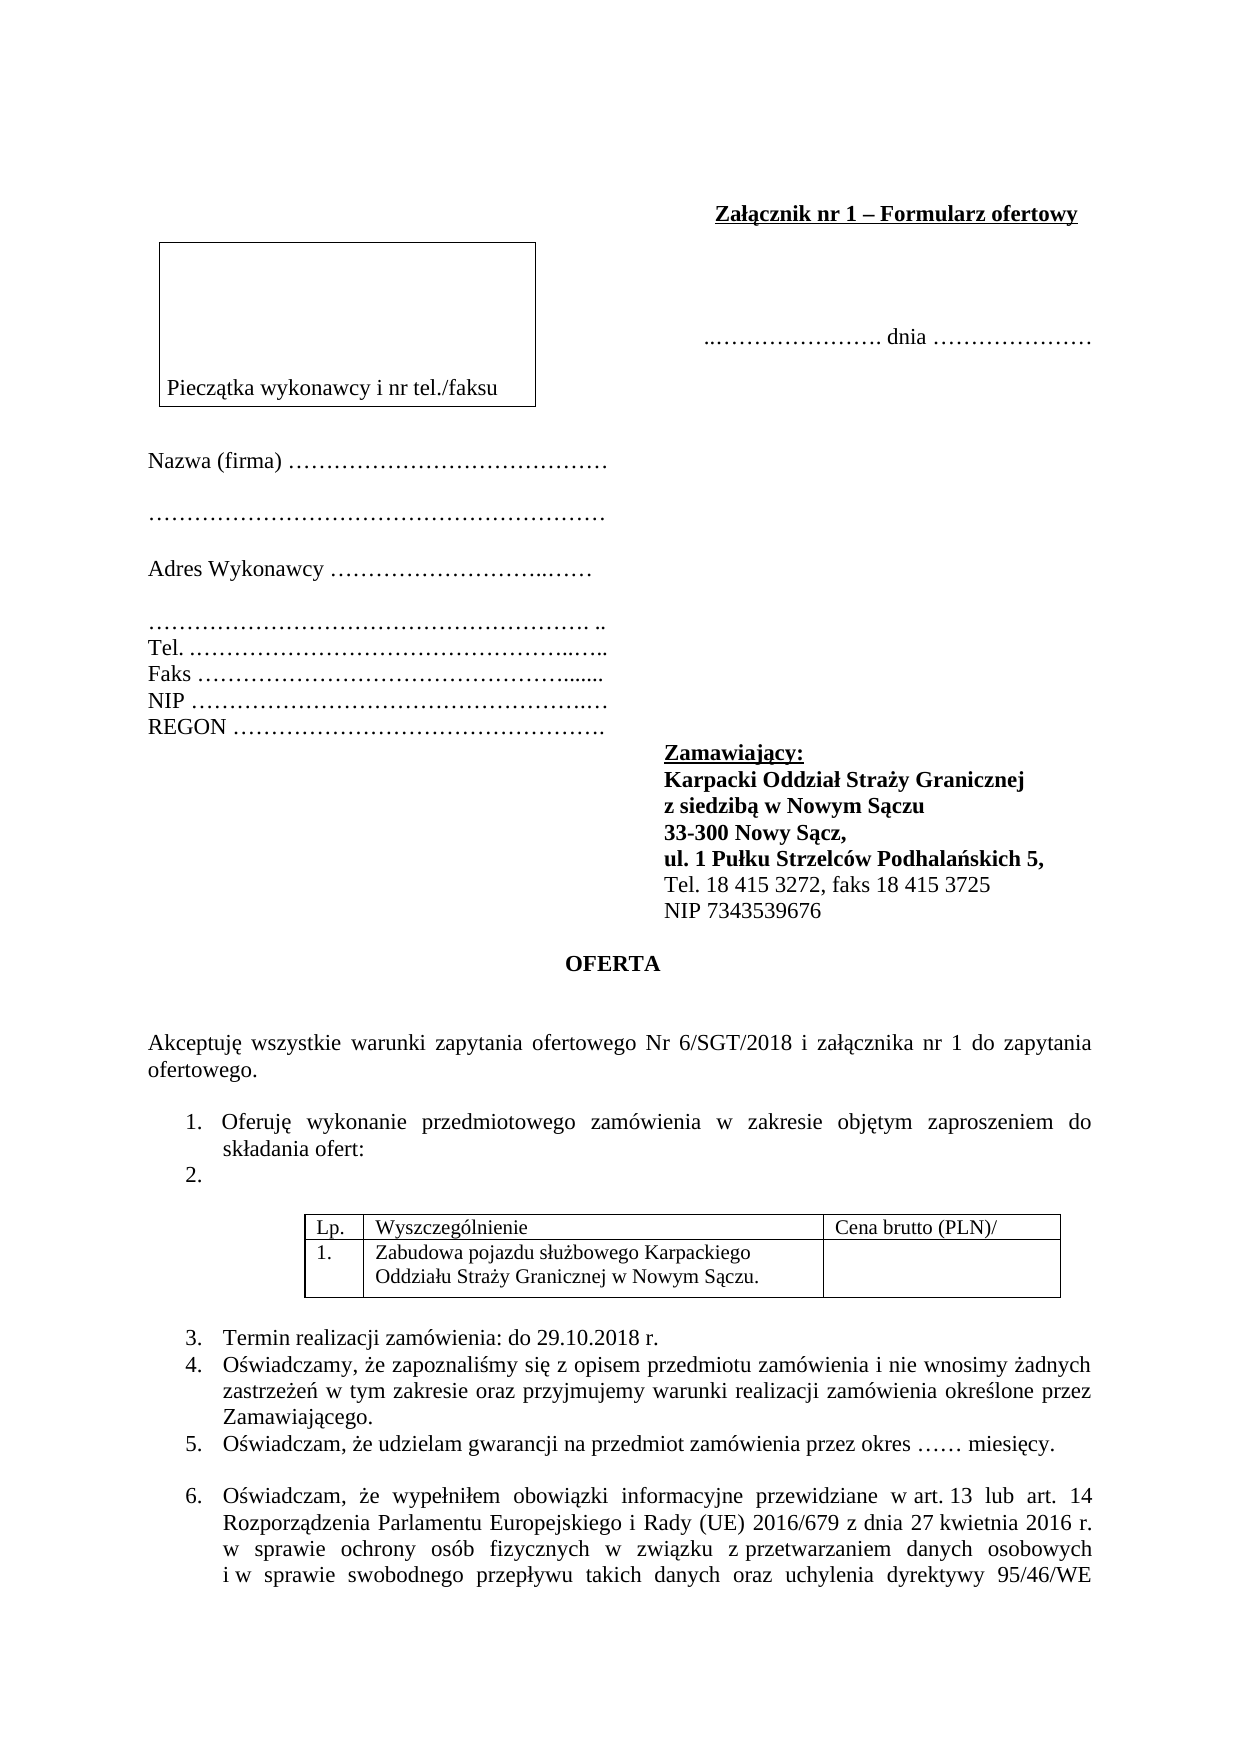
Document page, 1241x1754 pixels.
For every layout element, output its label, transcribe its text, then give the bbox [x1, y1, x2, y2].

text Adres Wykonawcy ………………………..…… [148, 555, 1078, 581]
text z siedzibą w Nowym Sączu [664, 792, 1078, 818]
table_header Wyszczególnienie [364, 1215, 823, 1239]
text Tel. 18 415 3272, faks 18 415 3725 [148, 871, 1078, 898]
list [185, 1482, 1093, 1588]
text OFERTA [148, 950, 1078, 977]
text NIP …………………………………………….… [148, 687, 1078, 713]
text ul. 1 Pułku Strzelców Podhalańskich 5, [148, 845, 1078, 871]
table_header Lp. [306, 1215, 363, 1239]
text Faks …………………………………………....... [148, 660, 1078, 687]
list Oferuję wykonanie przedmiotowego zamówienia w zakresie objętym zaproszeniem do składania ofert: [185, 1108, 1093, 1161]
table_cell 1. [306, 1240, 363, 1297]
text REGON …………………………………………. [148, 713, 1078, 739]
text Załącznik nr 1 – Formularz ofertowy [148, 200, 1078, 227]
table_header Cena brutto (PLN)/ [824, 1215, 1060, 1239]
list Termin realizacji zamówienia: do 29.10.2018 r. [185, 1324, 1093, 1351]
table_cell Zabudowa pojazdu służbowego Karpackiego Oddziału Straży Granicznej w Nowym Sączu. [364, 1240, 823, 1297]
text Tel. .…………………………………………..….. [148, 634, 1078, 660]
text …………………………………………………. .. [148, 608, 1078, 634]
table_cell [824, 1240, 1060, 1297]
list Oświadczam, że udzielam gwarancji na przedmiot zamówienia przez okres …… miesięcy. [185, 1430, 1093, 1456]
subtitle ..…………………. dnia ………………… [590, 294, 1093, 349]
list Oświadczamy, że zapoznaliśmy się z opisem przedmiotu zamówienia i nie wnosimy żadnych zastrzeżeń w tym zakresie oraz przyjmujemy warunki realizacji zamówienia określone przez Zamawiającego. [185, 1351, 1093, 1430]
text Karpacki Oddział Straży Granicznej [148, 766, 1078, 792]
text Nazwa (firma) …………………………………… [148, 447, 1078, 473]
text 33-300 Nowy Sącz, [148, 818, 1078, 845]
text Zamawiający: [148, 739, 1078, 766]
text NIP 7343539676 [148, 898, 1078, 924]
text Akceptuję wszystkie warunki zapytania ofertowego Nr 6/SGT/2018 i załącznika nr 1 do zapytania ofertowego. [148, 1029, 1093, 1082]
text …………………………………………………… [148, 499, 1078, 526]
